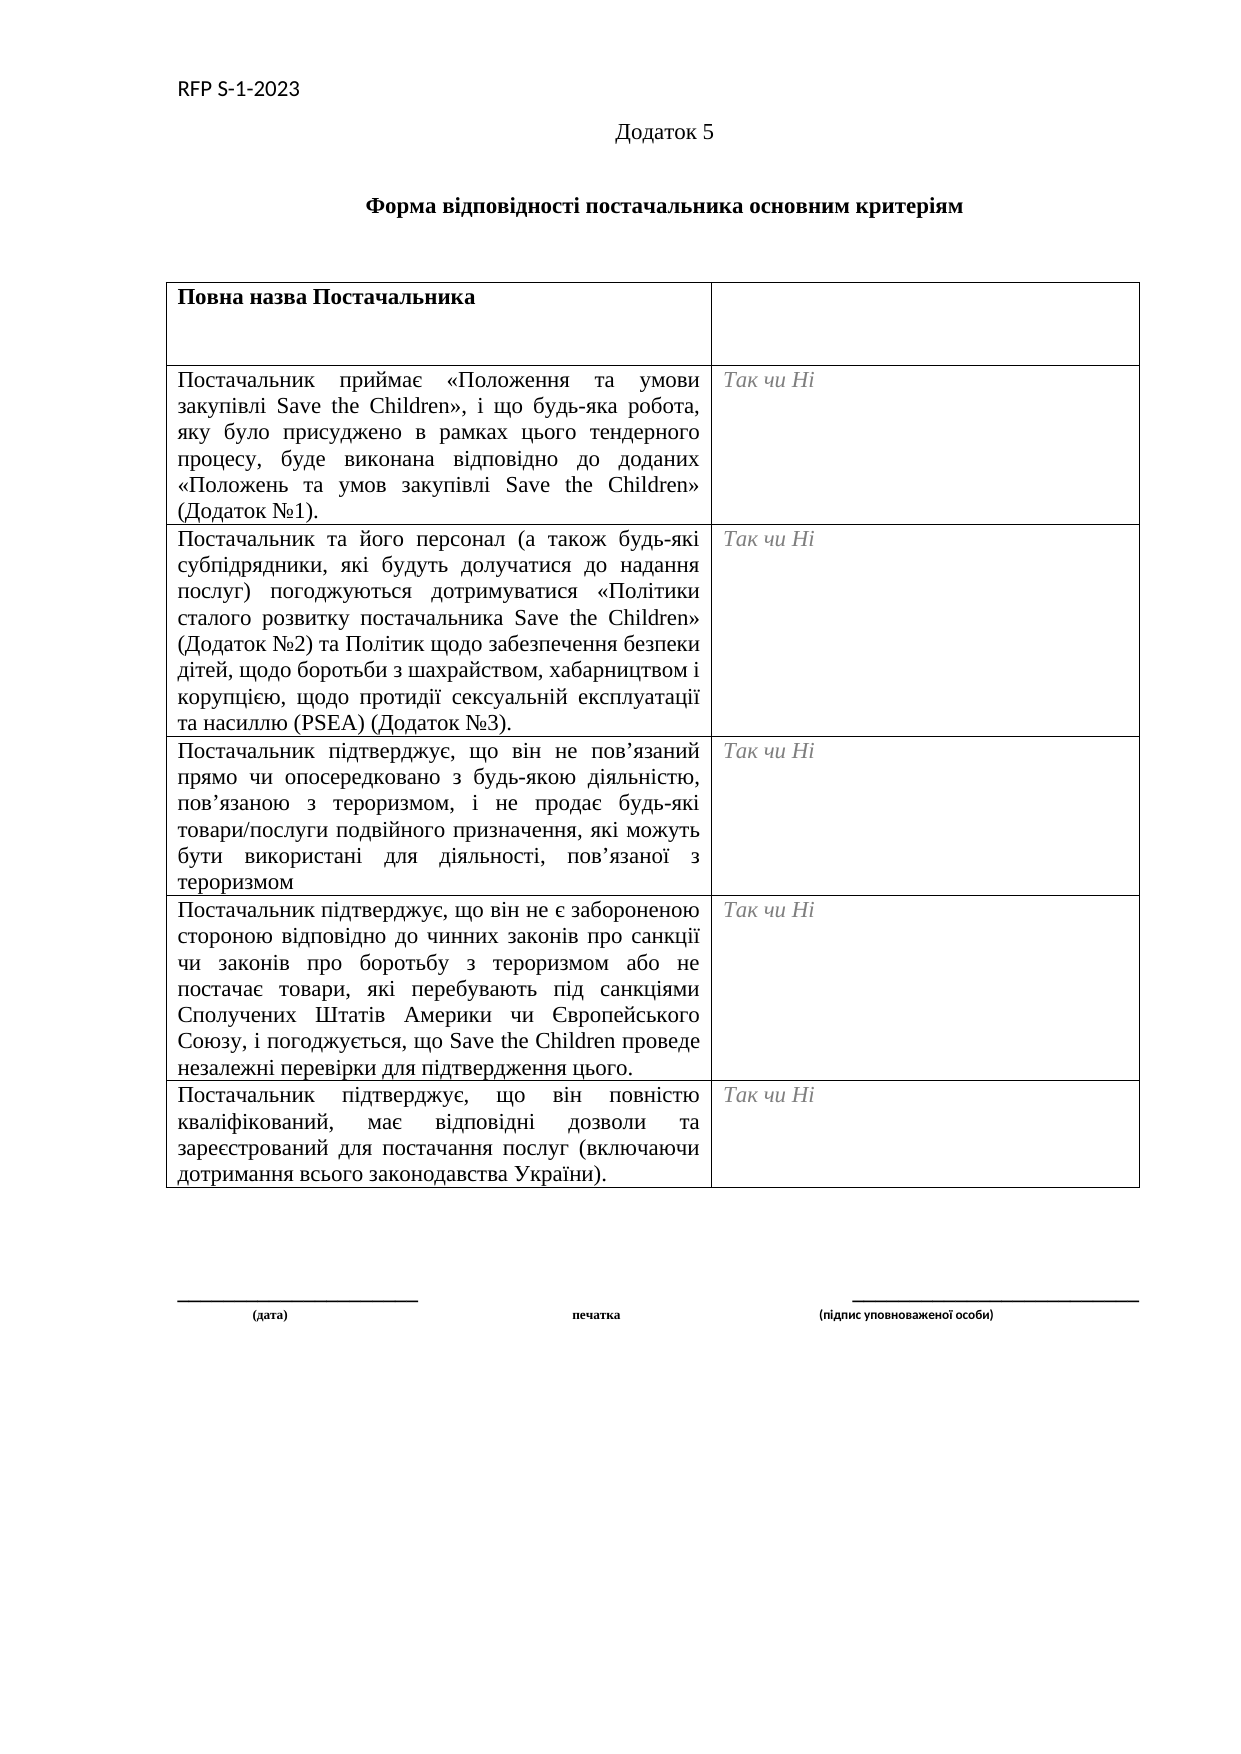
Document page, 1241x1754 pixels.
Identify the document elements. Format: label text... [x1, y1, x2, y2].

table_header Повна назва Постачальника [167, 283, 711, 364]
table_cell Постачальник підтверджує, що він не є забороненою стороною відповідно до чинних законів про санкції чи законів про боротьбу з тероризмом або не постачає товари, які перебувають під санкціями Сполучених Штатів Америки чи Європейського Союзу, і погоджується, що Save the Children проведе незалежні перевірки для підтвердження цього. [167, 896, 711, 1080]
table_cell Так чи Ні [712, 525, 1139, 736]
table_cell Постачальник підтверджує, що він не пов’язаний прямо чи опосередковано з будь-якою діяльністю, пов’язаною з тероризмом, і не продає будь-які товари/послуги подвійного призначення, які можуть бути використані для діяльності, пов’язаної з тероризмом [167, 737, 711, 895]
table_cell Так чи Ні [712, 1081, 1139, 1187]
table_header [712, 283, 1139, 364]
text _____________________ _________________________ [177, 1278, 1152, 1304]
table_cell Так чи Ні [712, 896, 1139, 1080]
table_cell Постачальник приймає «Положення та умови закупівлі Save the Children», і що будь-яка робота, яку було присуджено в рамках цього тендерного процесу, буде виконана відповідно до доданих «Положень та умов закупівлі Save the Children» (Додаток №1). [167, 366, 711, 524]
text (дата) печатка (підпис уповноваженої особи) [177, 1306, 1152, 1334]
table_cell Так чи Ні [712, 366, 1139, 524]
text Форма відповідності постачальника основним критеріям [177, 163, 1152, 218]
table_cell Постачальник підтверджує, що він повністю кваліфікований, має відповідні дозволи та зареєстрований для постачання послуг (включаючи дотримання всього законодавства України). [167, 1081, 711, 1187]
table_cell Постачальник та його персонал (а також будь-які субпідрядники, які будуть долучатися до надання послуг) погоджуються дотримуватися «Політики сталого розвитку постачальника Save the Children» (Додаток №2) та Політик щодо забезпечення безпеки дітей, щодо боротьби з шахрайством, хабарництвом і корупцією, щодо протидії сексуальній експлуатації та насиллю (PSEA) (Додаток №3). [167, 525, 711, 736]
text Додаток 5 [177, 118, 1152, 144]
table_cell Так чи Ні [712, 737, 1139, 895]
